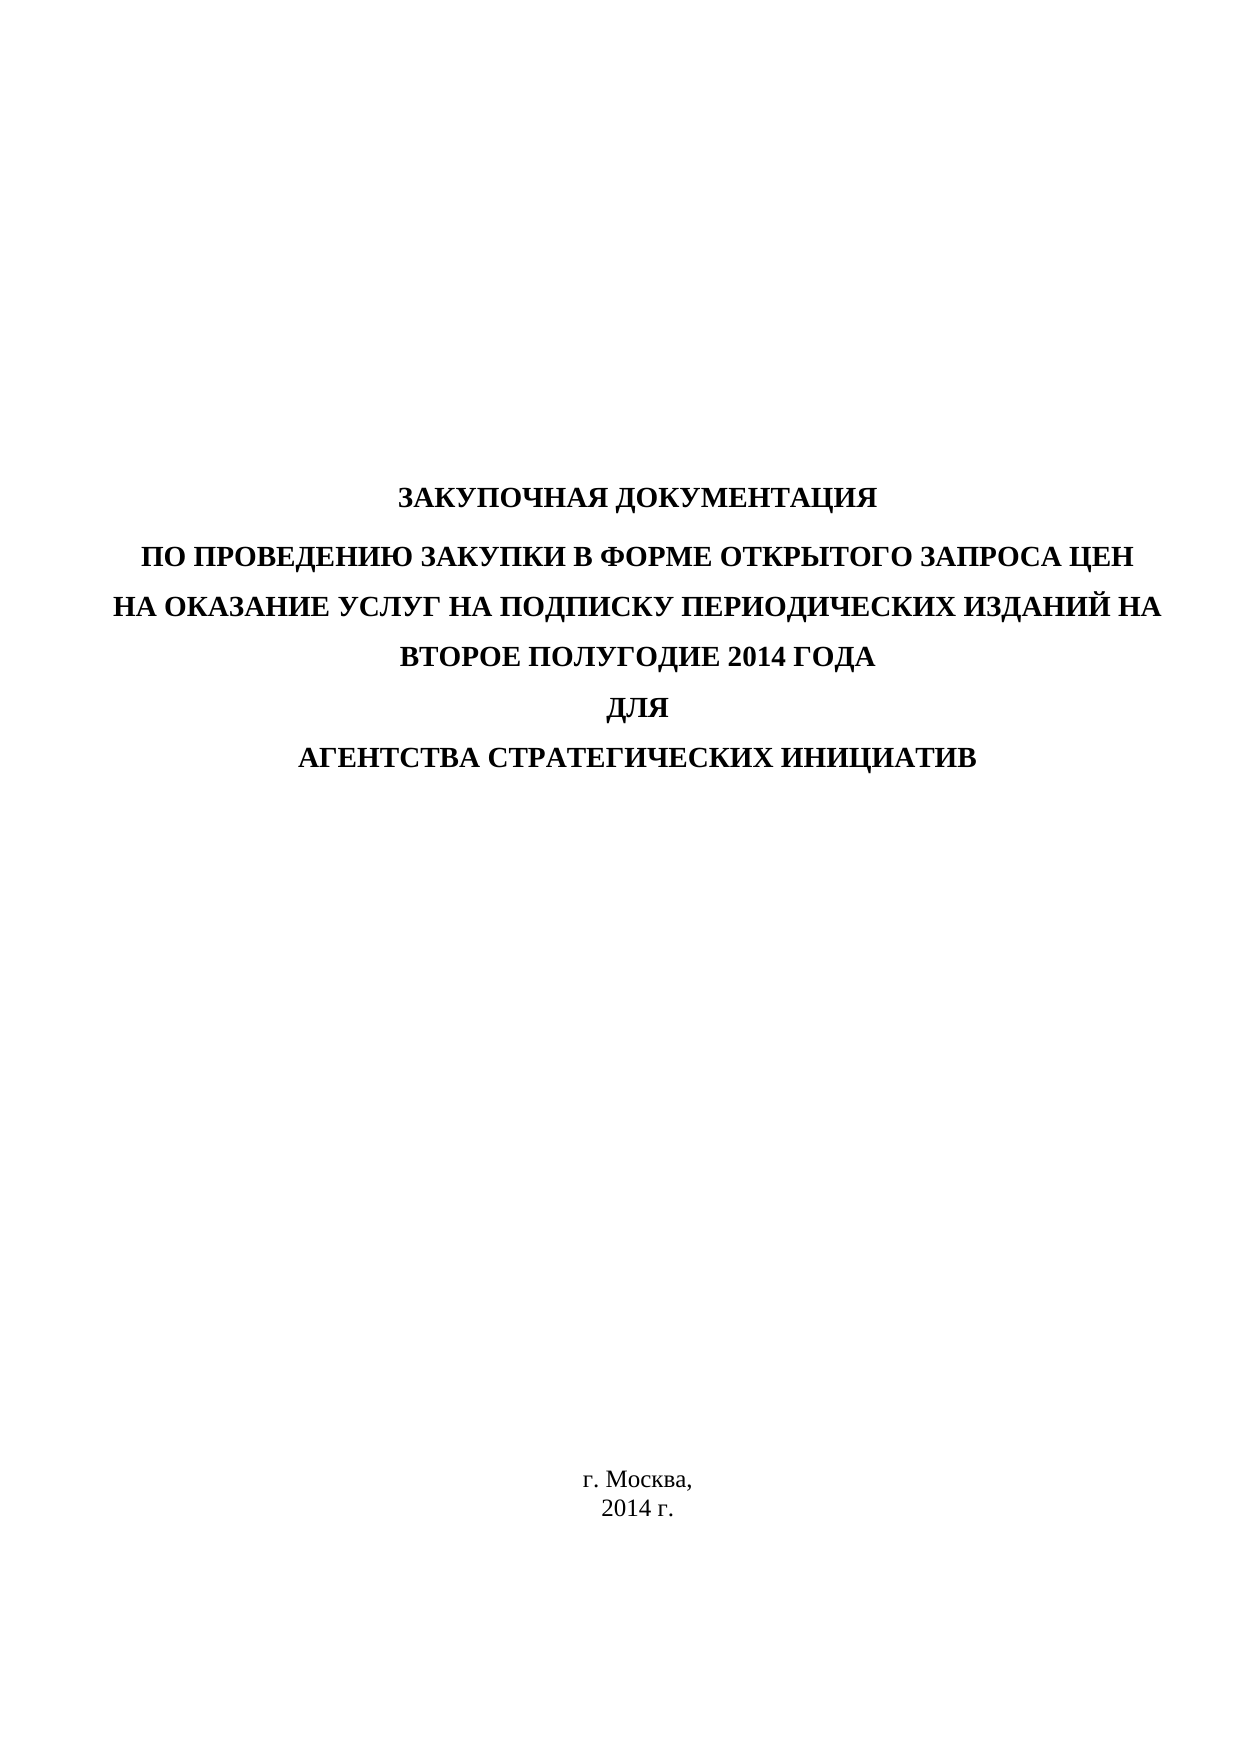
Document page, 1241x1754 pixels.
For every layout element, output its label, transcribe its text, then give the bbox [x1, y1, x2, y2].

text ПО ПРОВЕДЕНИЮ ЗАКУПКИ В ФОРМЕ ОТКРЫТОГО ЗАПРОСА ЦЕН НА ОКАЗАНИЕ УСЛУГ НА ПОДПИСКУ ПЕРИОДИЧЕСКИХ ИЗДАНИЙ НА ВТОРОЕ ПОЛУГОДИЕ 2014 ГОДА [112, 539, 1162, 673]
text АГЕНТСТВА СТРАТЕГИЧЕСКИХ ИНИЦИАТИВ [112, 740, 1162, 774]
text г. Москва, [112, 1464, 1162, 1493]
text ДЛЯ [112, 690, 1162, 723]
text ЗАКУПОЧНАЯ ДОКУМЕНТАЦИЯ [829, 488, 1162, 512]
text ЗАКУПОЧНАЯ ДОКУМЕНТАЦИЯ [112, 488, 622, 512]
text ЗАКУПОЧНАЯ ДОКУМЕНТАЦИЯ [632, 488, 829, 512]
text 2014 г. [112, 1493, 1162, 1522]
